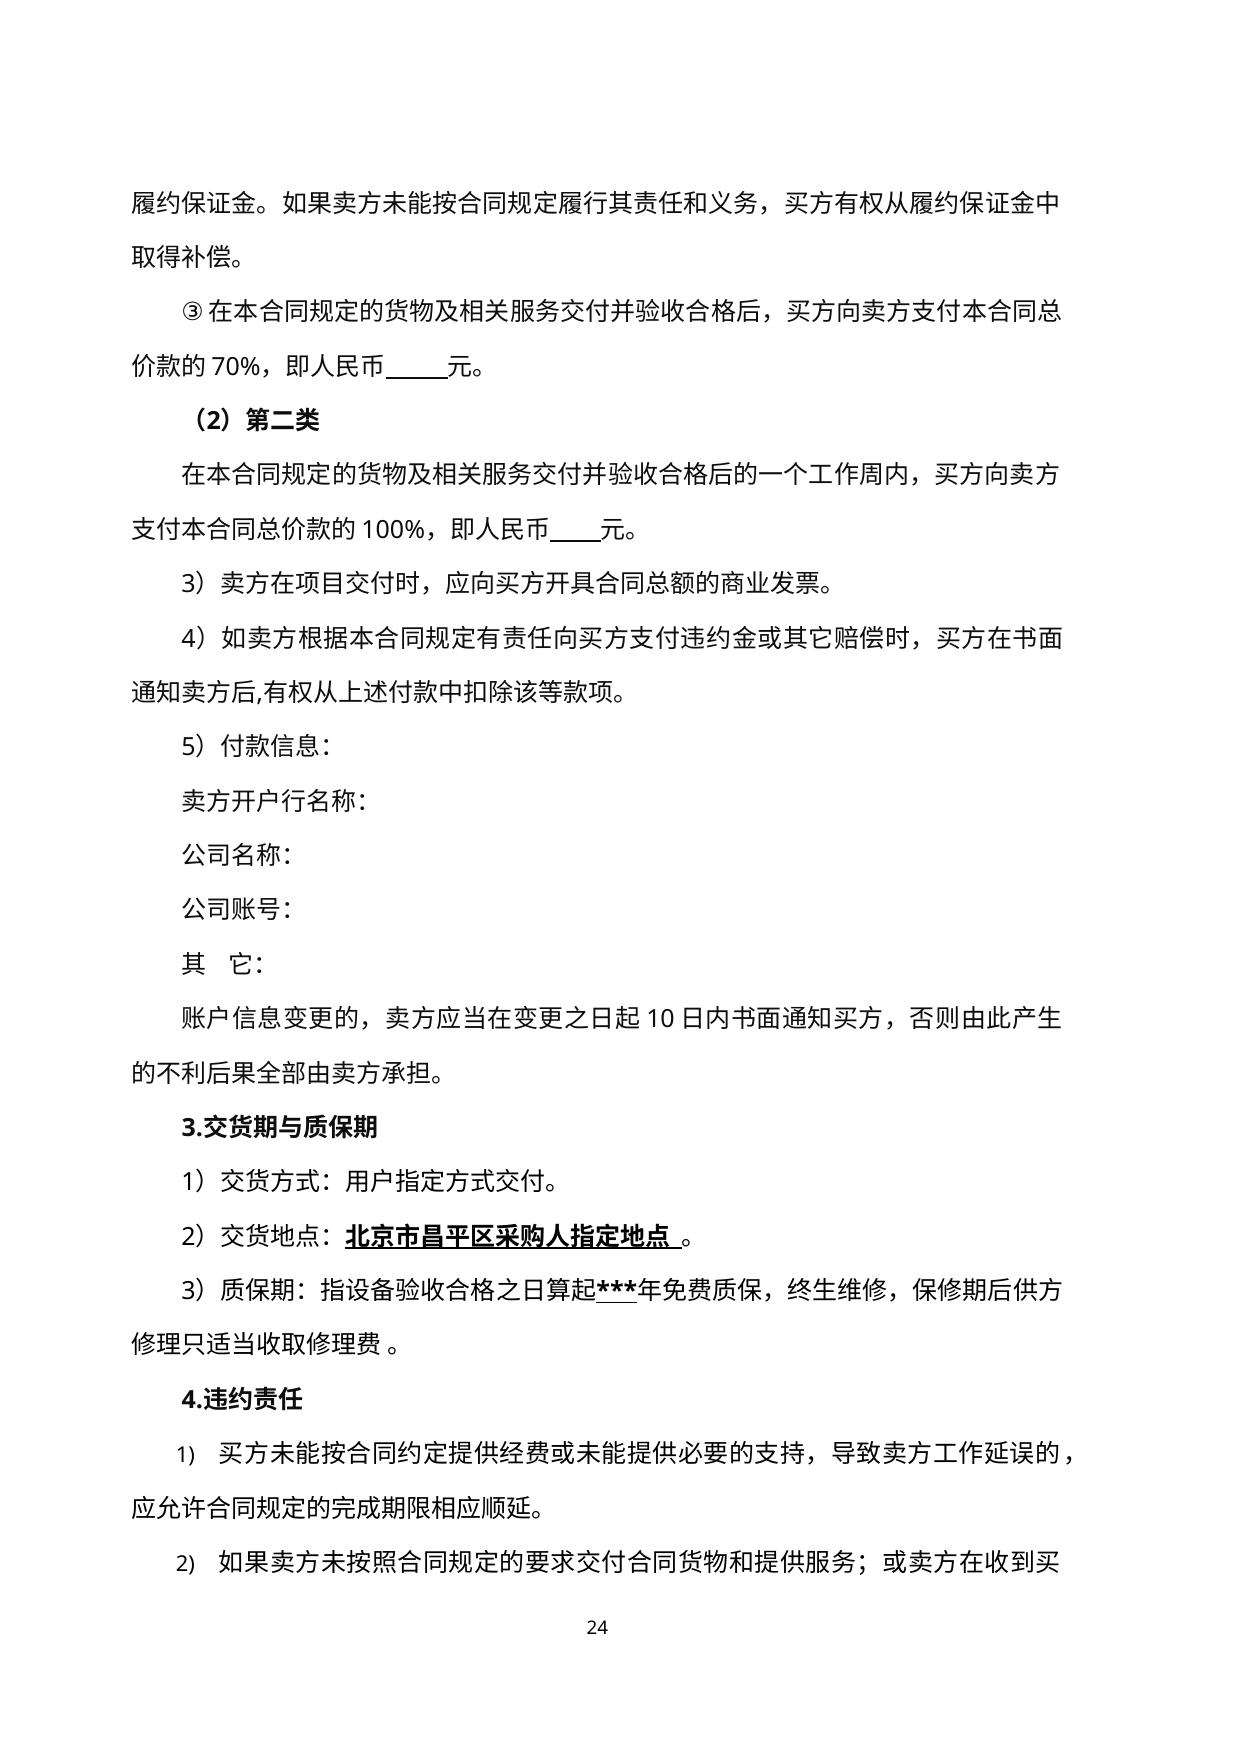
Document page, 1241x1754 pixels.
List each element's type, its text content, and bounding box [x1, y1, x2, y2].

text 3.交货期与质保期 [131, 1107, 1063, 1144]
text ③在本合同规定的货物及相关服务交付并验收合格后，买方向卖方支付本合同总价款的70%，即人民币 元。 [131, 292, 1063, 382]
list 买方未能按合同约定提供经费或未能提供必要的支持，导致卖方工作延误的，应允许合同规定的完成期限相应顺延。 [131, 1434, 1063, 1524]
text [131, 183, 1063, 274]
text 账户信息变更的，卖方应当在变更之日起10日内书面通知买方，否则由此产生的不利后果全部由卖方承担。 [131, 999, 1063, 1089]
text 2）交货地点：北京市昌平区采购人指定地点 。 [131, 1216, 1063, 1252]
text 其 它： [131, 944, 1063, 981]
text （2）第二类 [131, 401, 1063, 437]
text 公司账号： [131, 890, 1063, 926]
text 卖方开户行名称： [131, 781, 1063, 817]
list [131, 1542, 1063, 1579]
text 5）付款信息： [131, 727, 1063, 763]
text 1）交货方式：用户指定方式交付。 [131, 1162, 1063, 1198]
text 4.违约责任 [131, 1379, 1063, 1416]
text 3）质保期：指设备验收合格之日算起***年免费质保，终生维修，保修期后供方修理只适当收取修理费 。 [131, 1271, 1063, 1361]
text 公司名称： [131, 836, 1063, 872]
text 4）如卖方根据本合同规定有责任向买方支付违约金或其它赔偿时，买方在书面通知卖方后,有权从上述付款中扣除该等款项。 [131, 618, 1063, 709]
text 3）卖方在项目交付时，应向买方开具合同总额的商业发票。 [131, 564, 1063, 600]
text 在本合同规定的货物及相关服务交付并验收合格后的一个工作周内，买方向卖方支付本合同总价款的100%，即人民币 元。 [131, 455, 1063, 546]
